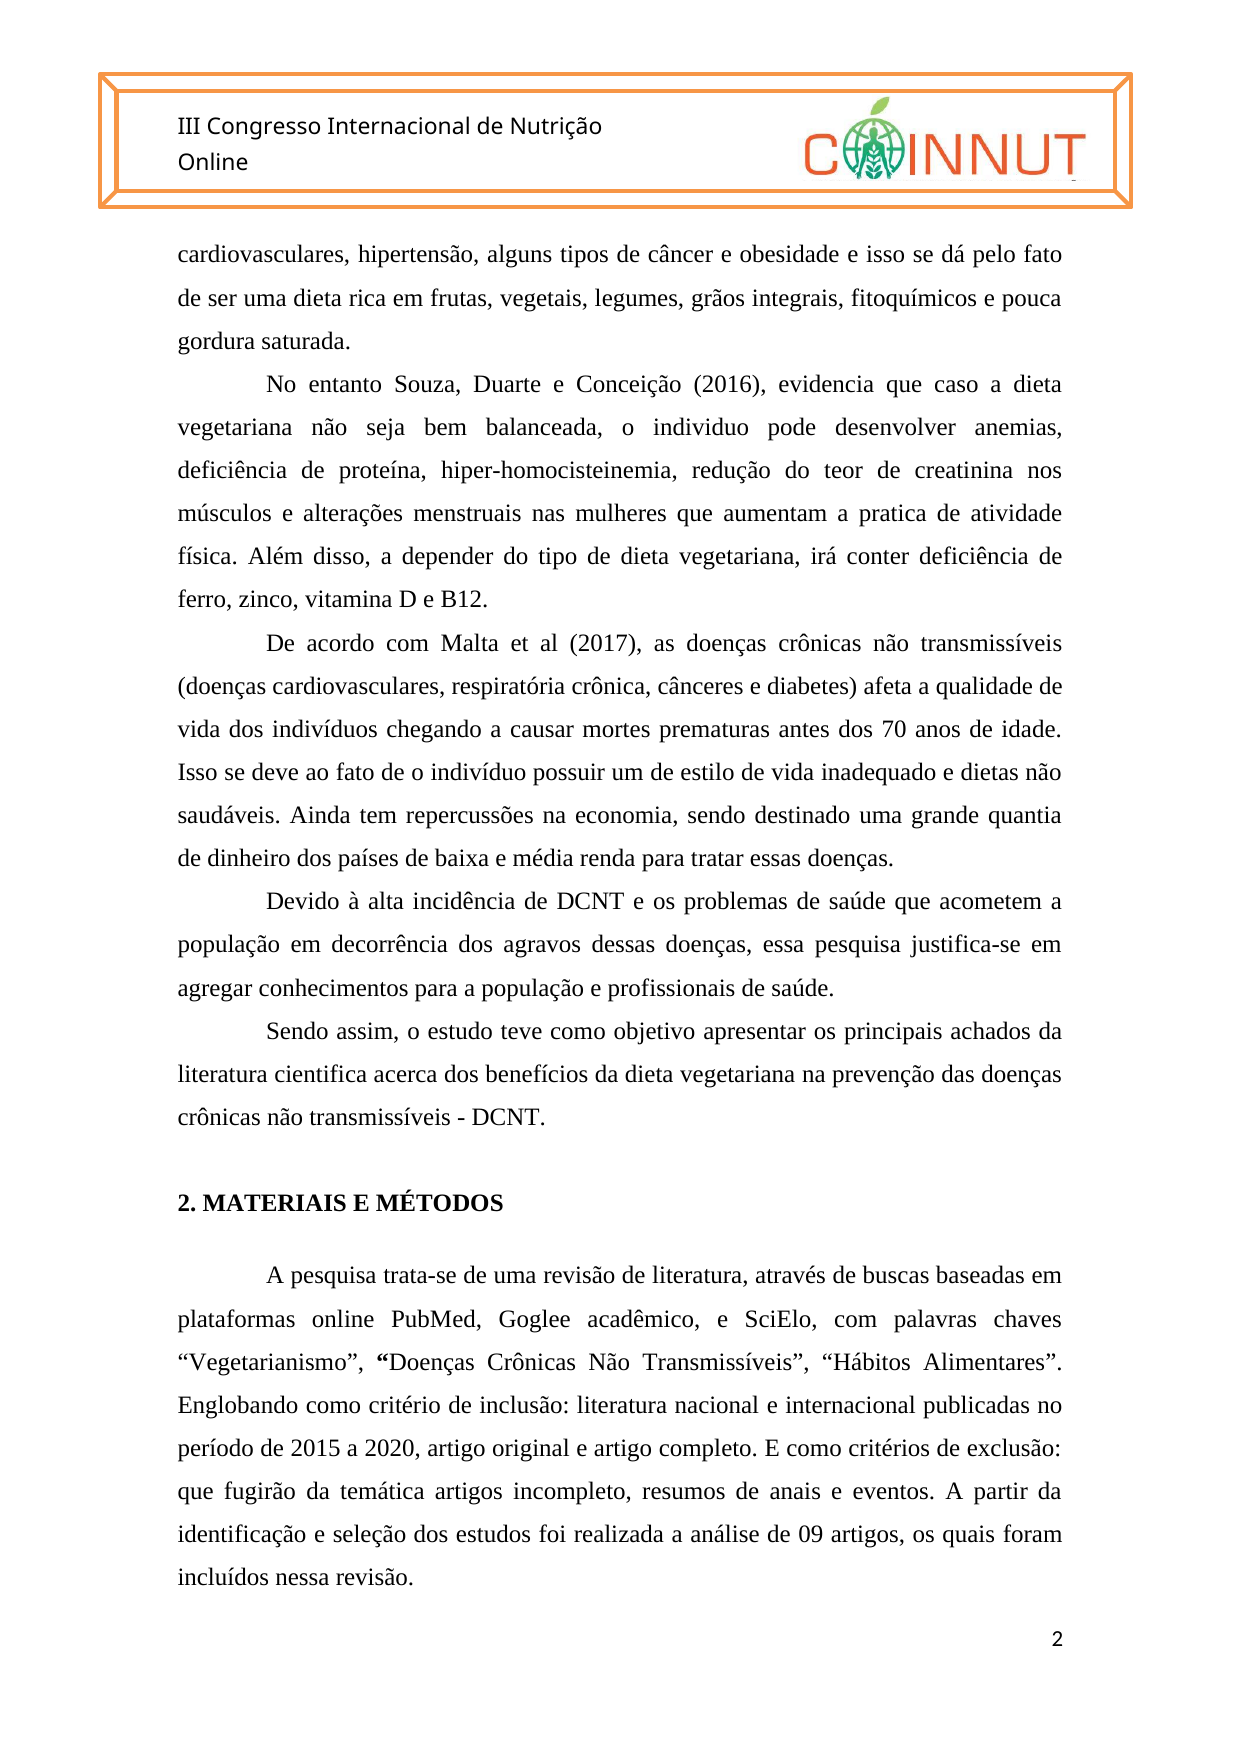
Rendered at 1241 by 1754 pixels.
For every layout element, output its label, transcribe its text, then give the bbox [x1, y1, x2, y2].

text Sendo assim, o estudo teve como objetivo apresentar os principais achados da literatura cientifica acerca dos benefícios da dieta vegetariana na prevenção das doenças crônicas não transmissíveis - DCNT. [177, 1016, 1063, 1131]
text 2. MATERIAIS E MÉTODOS [177, 1188, 1063, 1217]
text Devido à alta incidência de DCNT e os problemas de saúde que acometem a população em decorrência dos agravos dessas doenças, essa pesquisa justifica-se em agregar conhecimentos para a população e profissionais de saúde. [177, 886, 1063, 1001]
picture [797, 94, 1094, 181]
text No entanto Souza, Duarte e Conceição (2016), evidencia que caso a dieta vegetariana não seja bem balanceada, o individuo pode desenvolver anemias, deficiência de proteína, hiper-homocisteinemia, redução do teor de creatinina nos músculos e alterações menstruais nas mulheres que aumentam a pratica de atividade física. Além disso, a depender do tipo de dieta vegetariana, irá conter deficiência de ferro, zinco, vitamina D e B12. [177, 369, 1063, 613]
text De acordo com Malta et al (2017), as doenças crônicas não transmissíveis (doenças cardiovasculares, respiratória crônica, cânceres e diabetes) afeta a qualidade de vida dos indivíduos chegando a causar mortes prematuras antes dos 70 anos de idade. Isso se deve ao fato de o indivíduo possuir um de estilo de vida inadequado e dietas não saudáveis. Ainda tem repercussões na economia, sendo destinado uma grande quantia de dinheiro dos países de baixa e média renda para tratar essas doenças. [177, 628, 1063, 872]
text A pesquisa trata-se de uma revisão de literatura, através de buscas baseadas em plataformas online PubMed, Goglee acadêmico, e SciElo, com palavras chaves “Vegetarianismo”, “Doenças Crônicas Não Transmissíveis”, “Hábitos Alimentares”. Englobando como critério de inclusão: literatura nacional e internacional publicadas no período de 2015 a 2020, artigo original e artigo completo. E como critérios de exclusão: que fugirão da temática artigos incompleto, resumos de anais e eventos. A partir da identificação e seleção dos estudos foi realizada a análise de 09 artigos, os quais foram incluídos nessa revisão. [177, 1261, 1063, 1591]
